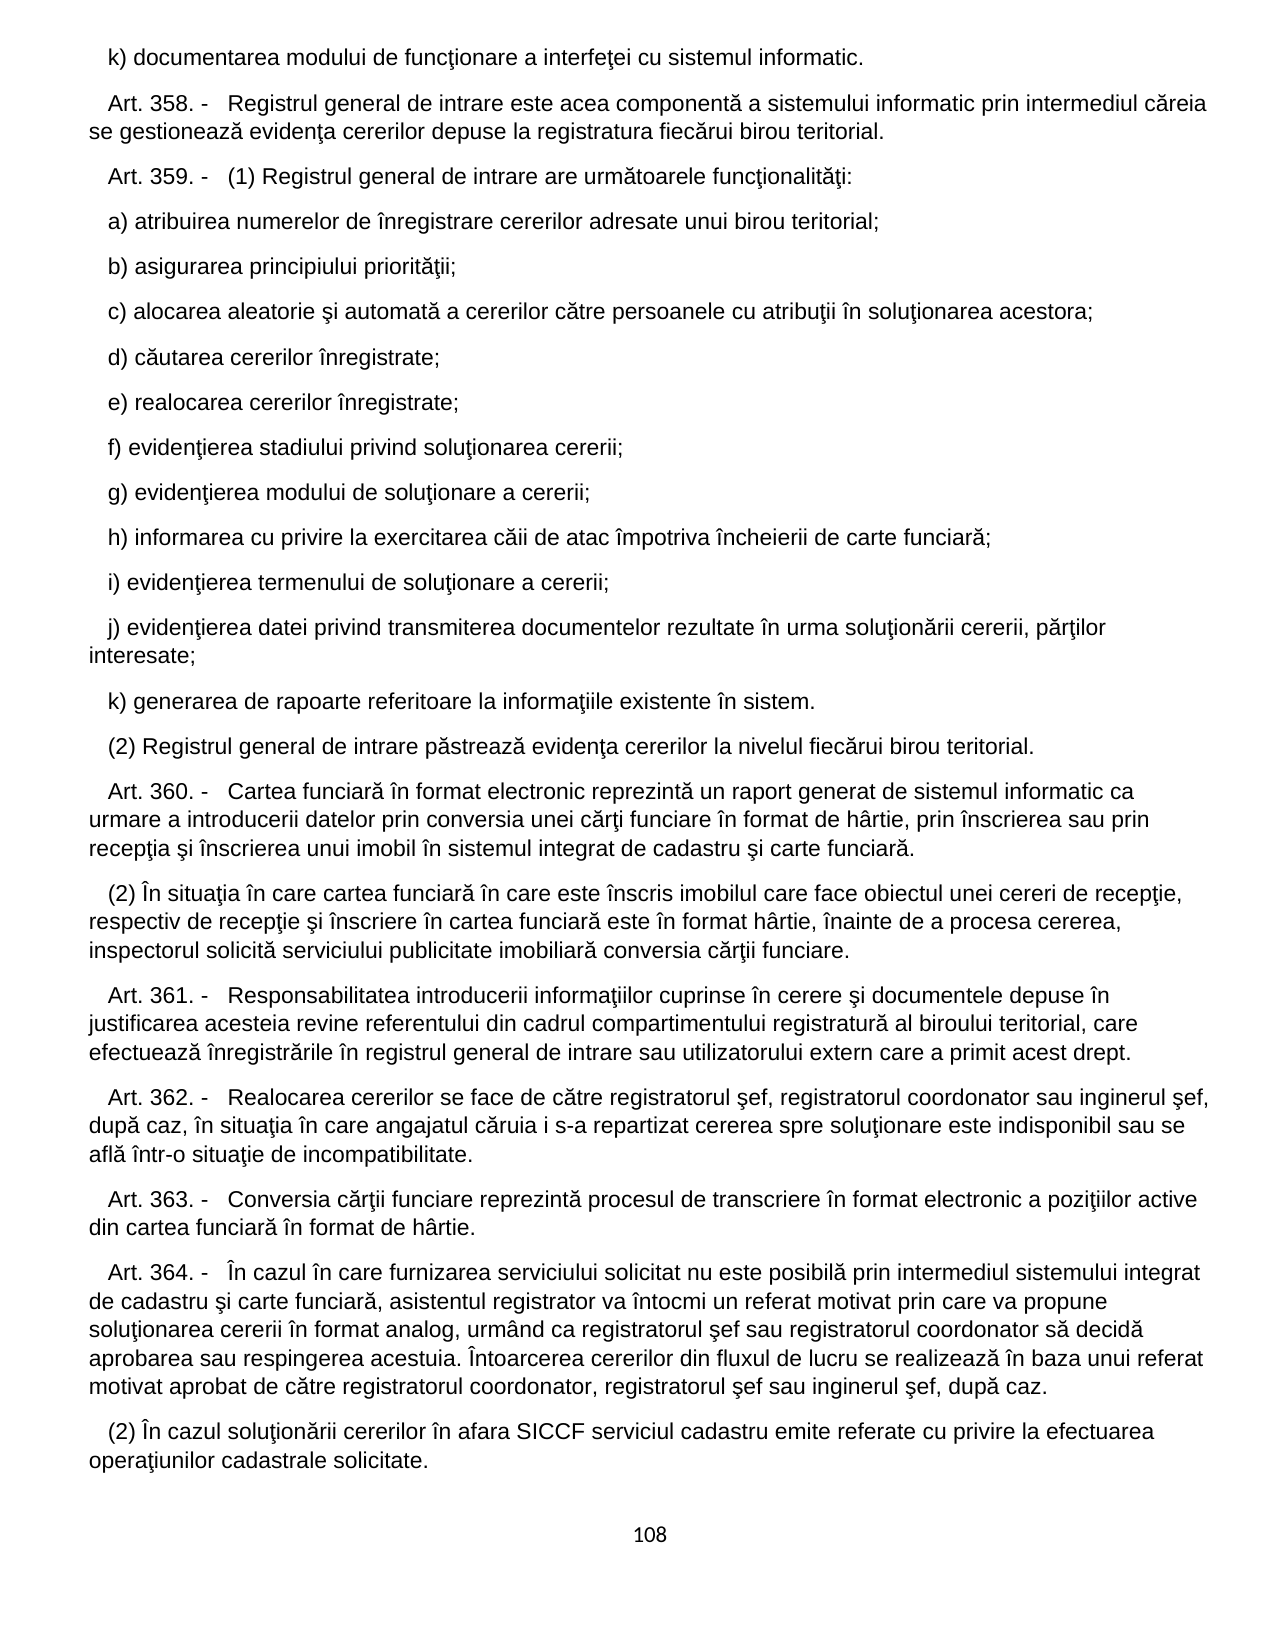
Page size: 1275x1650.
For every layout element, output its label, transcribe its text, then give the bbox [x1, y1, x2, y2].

text a) atribuirea numerelor de înregistrare cererilor adresate unui birou teritorial; [89, 208, 1211, 234]
text k) generarea de rapoarte referitoare la informaţiile existente în sistem. [89, 688, 1211, 714]
text Art. 359. - (1) Registrul general de intrare are următoarele funcţionalităţi: [89, 163, 1211, 189]
text Art. 363. - Conversia cărţii funciare reprezintă procesul de transcriere în format electronic a poziţiilor active din cartea funciară în format de hârtie. [89, 1186, 1211, 1241]
text k) documentarea modului de funcţionare a interfeţei cu sistemul informatic. [89, 44, 1211, 71]
text f) evidenţierea stadiului privind soluţionarea cererii; [89, 434, 1211, 460]
text Art. 358. - Registrul general de intrare este acea componentă a sistemului informatic prin intermediul căreia se gestionează evidenţa cererilor depuse la registratura fiecărui birou teritorial. [89, 89, 1211, 144]
text j) evidenţierea datei privind transmiterea documentelor rezultate în urma soluţionării cererii, părţilor interesate; [89, 614, 1211, 669]
text b) asigurarea principiului priorităţii; [89, 253, 1211, 279]
text d) căutarea cererilor înregistrate; [89, 343, 1211, 370]
text (2) În situaţia în care cartea funciară în care este înscris imobilul care face obiectul unei cereri de recepţie, respectiv de recepţie şi înscriere în cartea funciară este în format hârtie, înainte de a procesa cererea, inspectorul solicită serviciului publicitate imobiliară conversia cărţii funciare. [89, 880, 1211, 963]
text i) evidenţierea termenului de soluţionare a cererii; [89, 569, 1211, 595]
text h) informarea cu privire la exercitarea căii de atac împotriva încheierii de carte funciară; [89, 524, 1211, 550]
text Art. 361. - Responsabilitatea introducerii informaţiilor cuprinse în cerere şi documentele depuse în justificarea acesteia revine referentului din cadrul compartimentului registratură al biroului teritorial, care efectuează înregistrările în registrul general de intrare sau utilizatorului extern care a primit acest drept. [89, 982, 1211, 1065]
text Art. 364. - În cazul în care furnizarea serviciului solicitat nu este posibilă prin intermediul sistemului integrat de cadastru şi carte funciară, asistentul registrator va întocmi un referat motivat prin care va propune soluţionarea cererii în format analog, urmând ca registratorul şef sau registratorul coordonator să decidă aprobarea sau respingerea acestuia. Întoarcerea cererilor din fluxul de lucru se realizează în baza unui referat motivat aprobat de către registratorul coordonator, registratorul şef sau inginerul şef, după caz. [89, 1259, 1211, 1399]
text Art. 360. - Cartea funciară în format electronic reprezintă un raport generat de sistemul informatic ca urmare a introducerii datelor prin conversia unei cărţi funciare în format de hârtie, prin înscrierea sau prin recepţia şi înscrierea unui imobil în sistemul integrat de cadastru şi carte funciară. [89, 778, 1211, 861]
text (2) Registrul general de intrare păstrează evidenţa cererilor la nivelul fiecărui birou teritorial. [89, 733, 1211, 759]
text g) evidenţierea modului de soluţionare a cererii; [89, 479, 1211, 505]
text e) realocarea cererilor înregistrate; [89, 388, 1211, 415]
text (2) În cazul soluţionării cererilor în afara SICCF serviciul cadastru emite referate cu privire la efectuarea operaţiunilor cadastrale solicitate. [89, 1418, 1211, 1473]
text c) alocarea aleatorie şi automată a cererilor către persoanele cu atribuţii în soluţionarea acestora; [89, 298, 1211, 325]
text Art. 362. - Realocarea cererilor se face de către registratorul şef, registratorul coordonator sau inginerul şef, după caz, în situaţia în care angajatul căruia i s-a repartizat cererea spre soluţionare este indisponibil sau se află într-o situaţie de incompatibilitate. [89, 1084, 1211, 1167]
